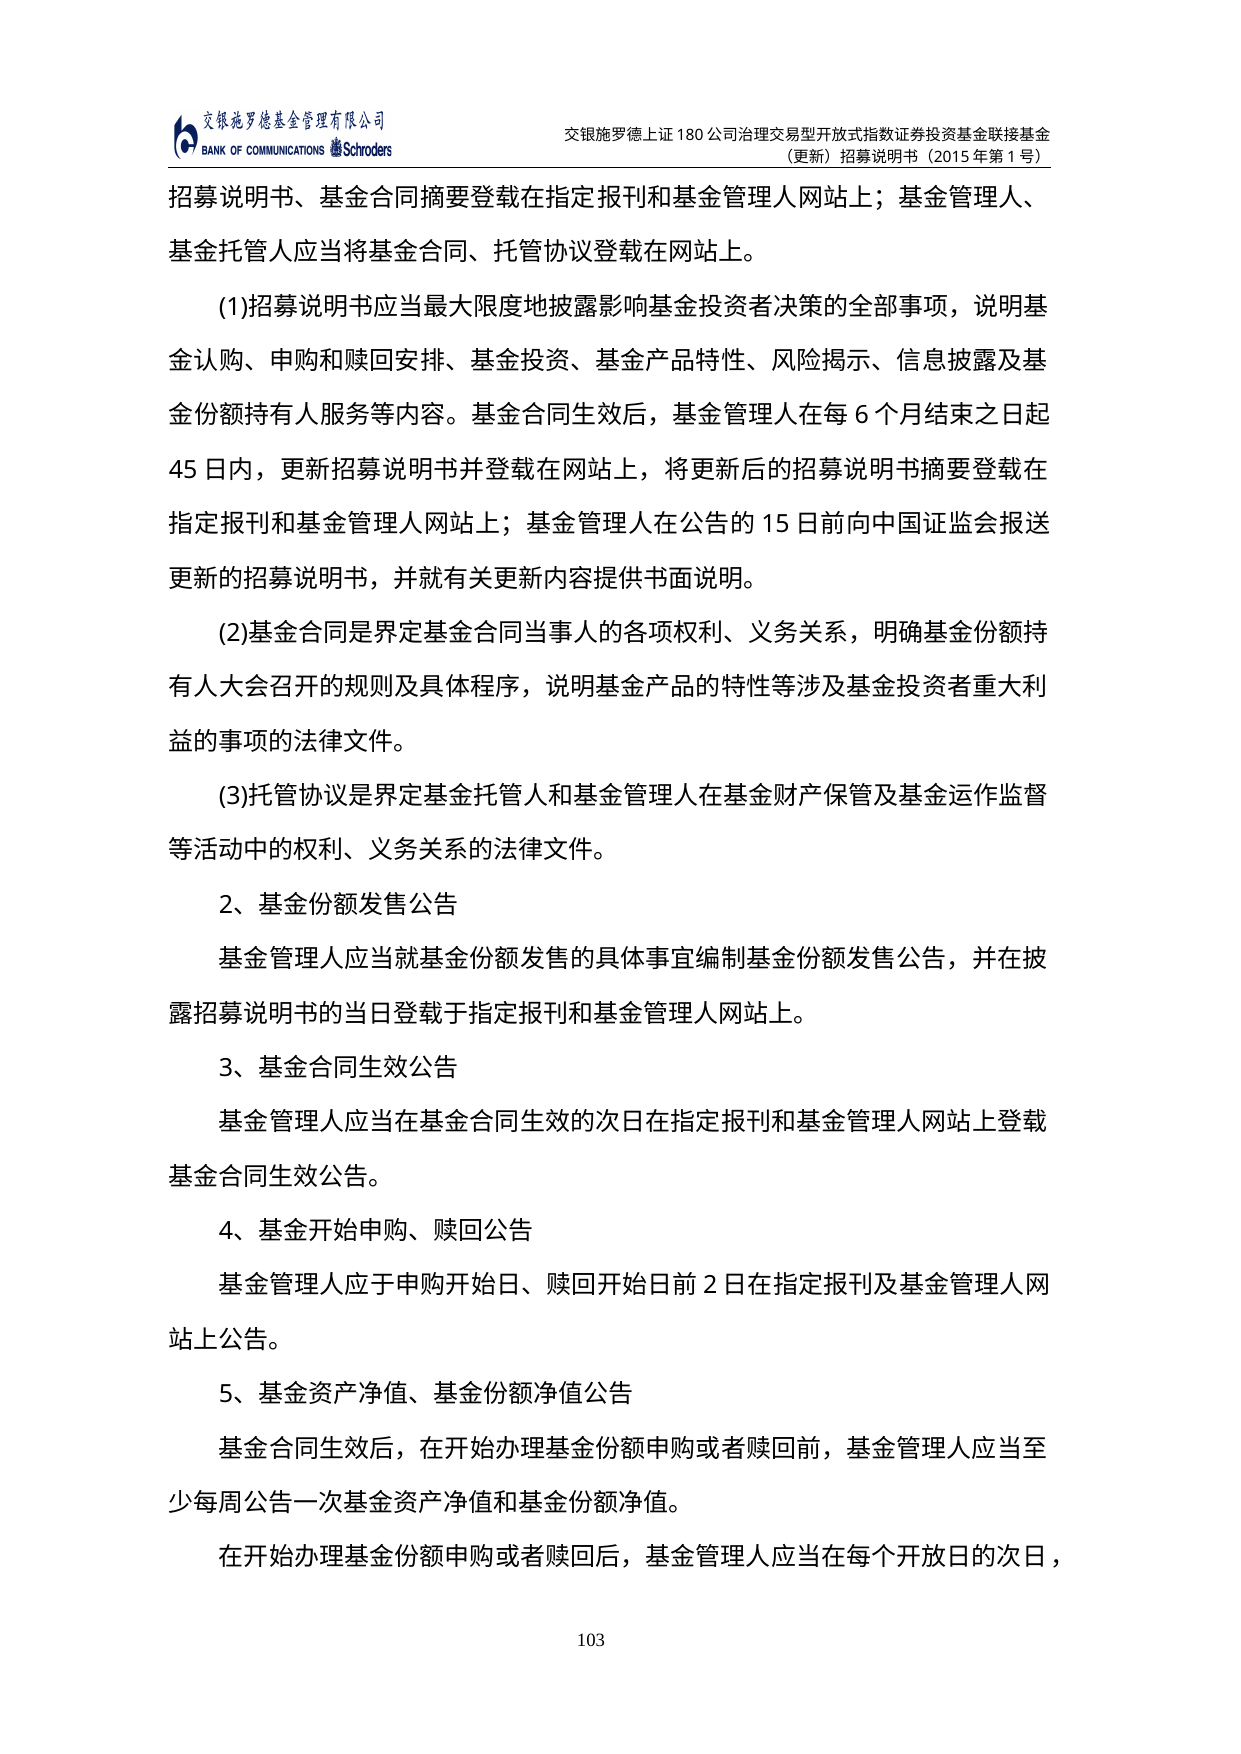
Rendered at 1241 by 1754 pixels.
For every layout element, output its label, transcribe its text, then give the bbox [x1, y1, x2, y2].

text 2、基金份额发售公告 [169, 884, 1050, 921]
text 基金管理人应当就基金份额发售的具体事宜编制基金份额发售公告，并在披露招募说明书的当日登载于指定报刊和基金管理人网站上。 [169, 939, 1050, 1029]
text (3)托管协议是界定基金托管人和基金管理人在基金财产保管及基金运作监督等活动中的权利、义务关系的法律文件。 [169, 776, 1050, 866]
text 基金募集申请经中国证监会核准后，基金管理人在基金份额发售3日前，将招募说明书、基金合同摘要登载在指定报刊和基金管理人网站上；基金管理人、基金托管人应当将基金合同、托管协议登载在网站上。 [169, 177, 1050, 268]
picture [174, 110, 392, 159]
text 基金管理人应当在基金合同生效的次日在指定报刊和基金管理人网站上登载基金合同生效公告。 [169, 1102, 1050, 1192]
text 在开始办理基金份额申购或者赎回后，基金管理人应当在每个开放日的次日，通过网站、基金份额发售网点以及其他媒介，披露开放日的基金份额净值和基金份额累计净值。 [169, 1537, 1050, 1573]
text 基金合同生效后，在开始办理基金份额申购或者赎回前，基金管理人应当至少每周公告一次基金资产净值和基金份额净值。 [169, 1428, 1050, 1519]
text 3、基金合同生效公告 [169, 1047, 1050, 1084]
text (2)基金合同是界定基金合同当事人的各项权利、义务关系，明确基金份额持有人大会召开的规则及具体程序，说明基金产品的特性等涉及基金投资者重大利益的事项的法律文件。 [169, 612, 1050, 757]
text 4、基金开始申购、赎回公告 [169, 1211, 1050, 1247]
text 基金管理人应于申购开始日、赎回开始日前2日在指定报刊及基金管理人网站上公告。 [169, 1265, 1050, 1356]
text 5、基金资产净值、基金份额净值公告 [169, 1374, 1050, 1410]
text (1)招募说明书应当最大限度地披露影响基金投资者决策的全部事项，说明基金认购、申购和赎回安排、基金投资、基金产品特性、风险揭示、信息披露及基金份额持有人服务等内容。基金合同生效后，基金管理人在每6个月结束之日起45日内，更新招募说明书并登载在网站上，将更新后的招募说明书摘要登载在指定报刊和基金管理人网站上；基金管理人在公告的15日前向中国证监会报送更新的招募说明书，并就有关更新内容提供书面说明。 [169, 286, 1050, 594]
